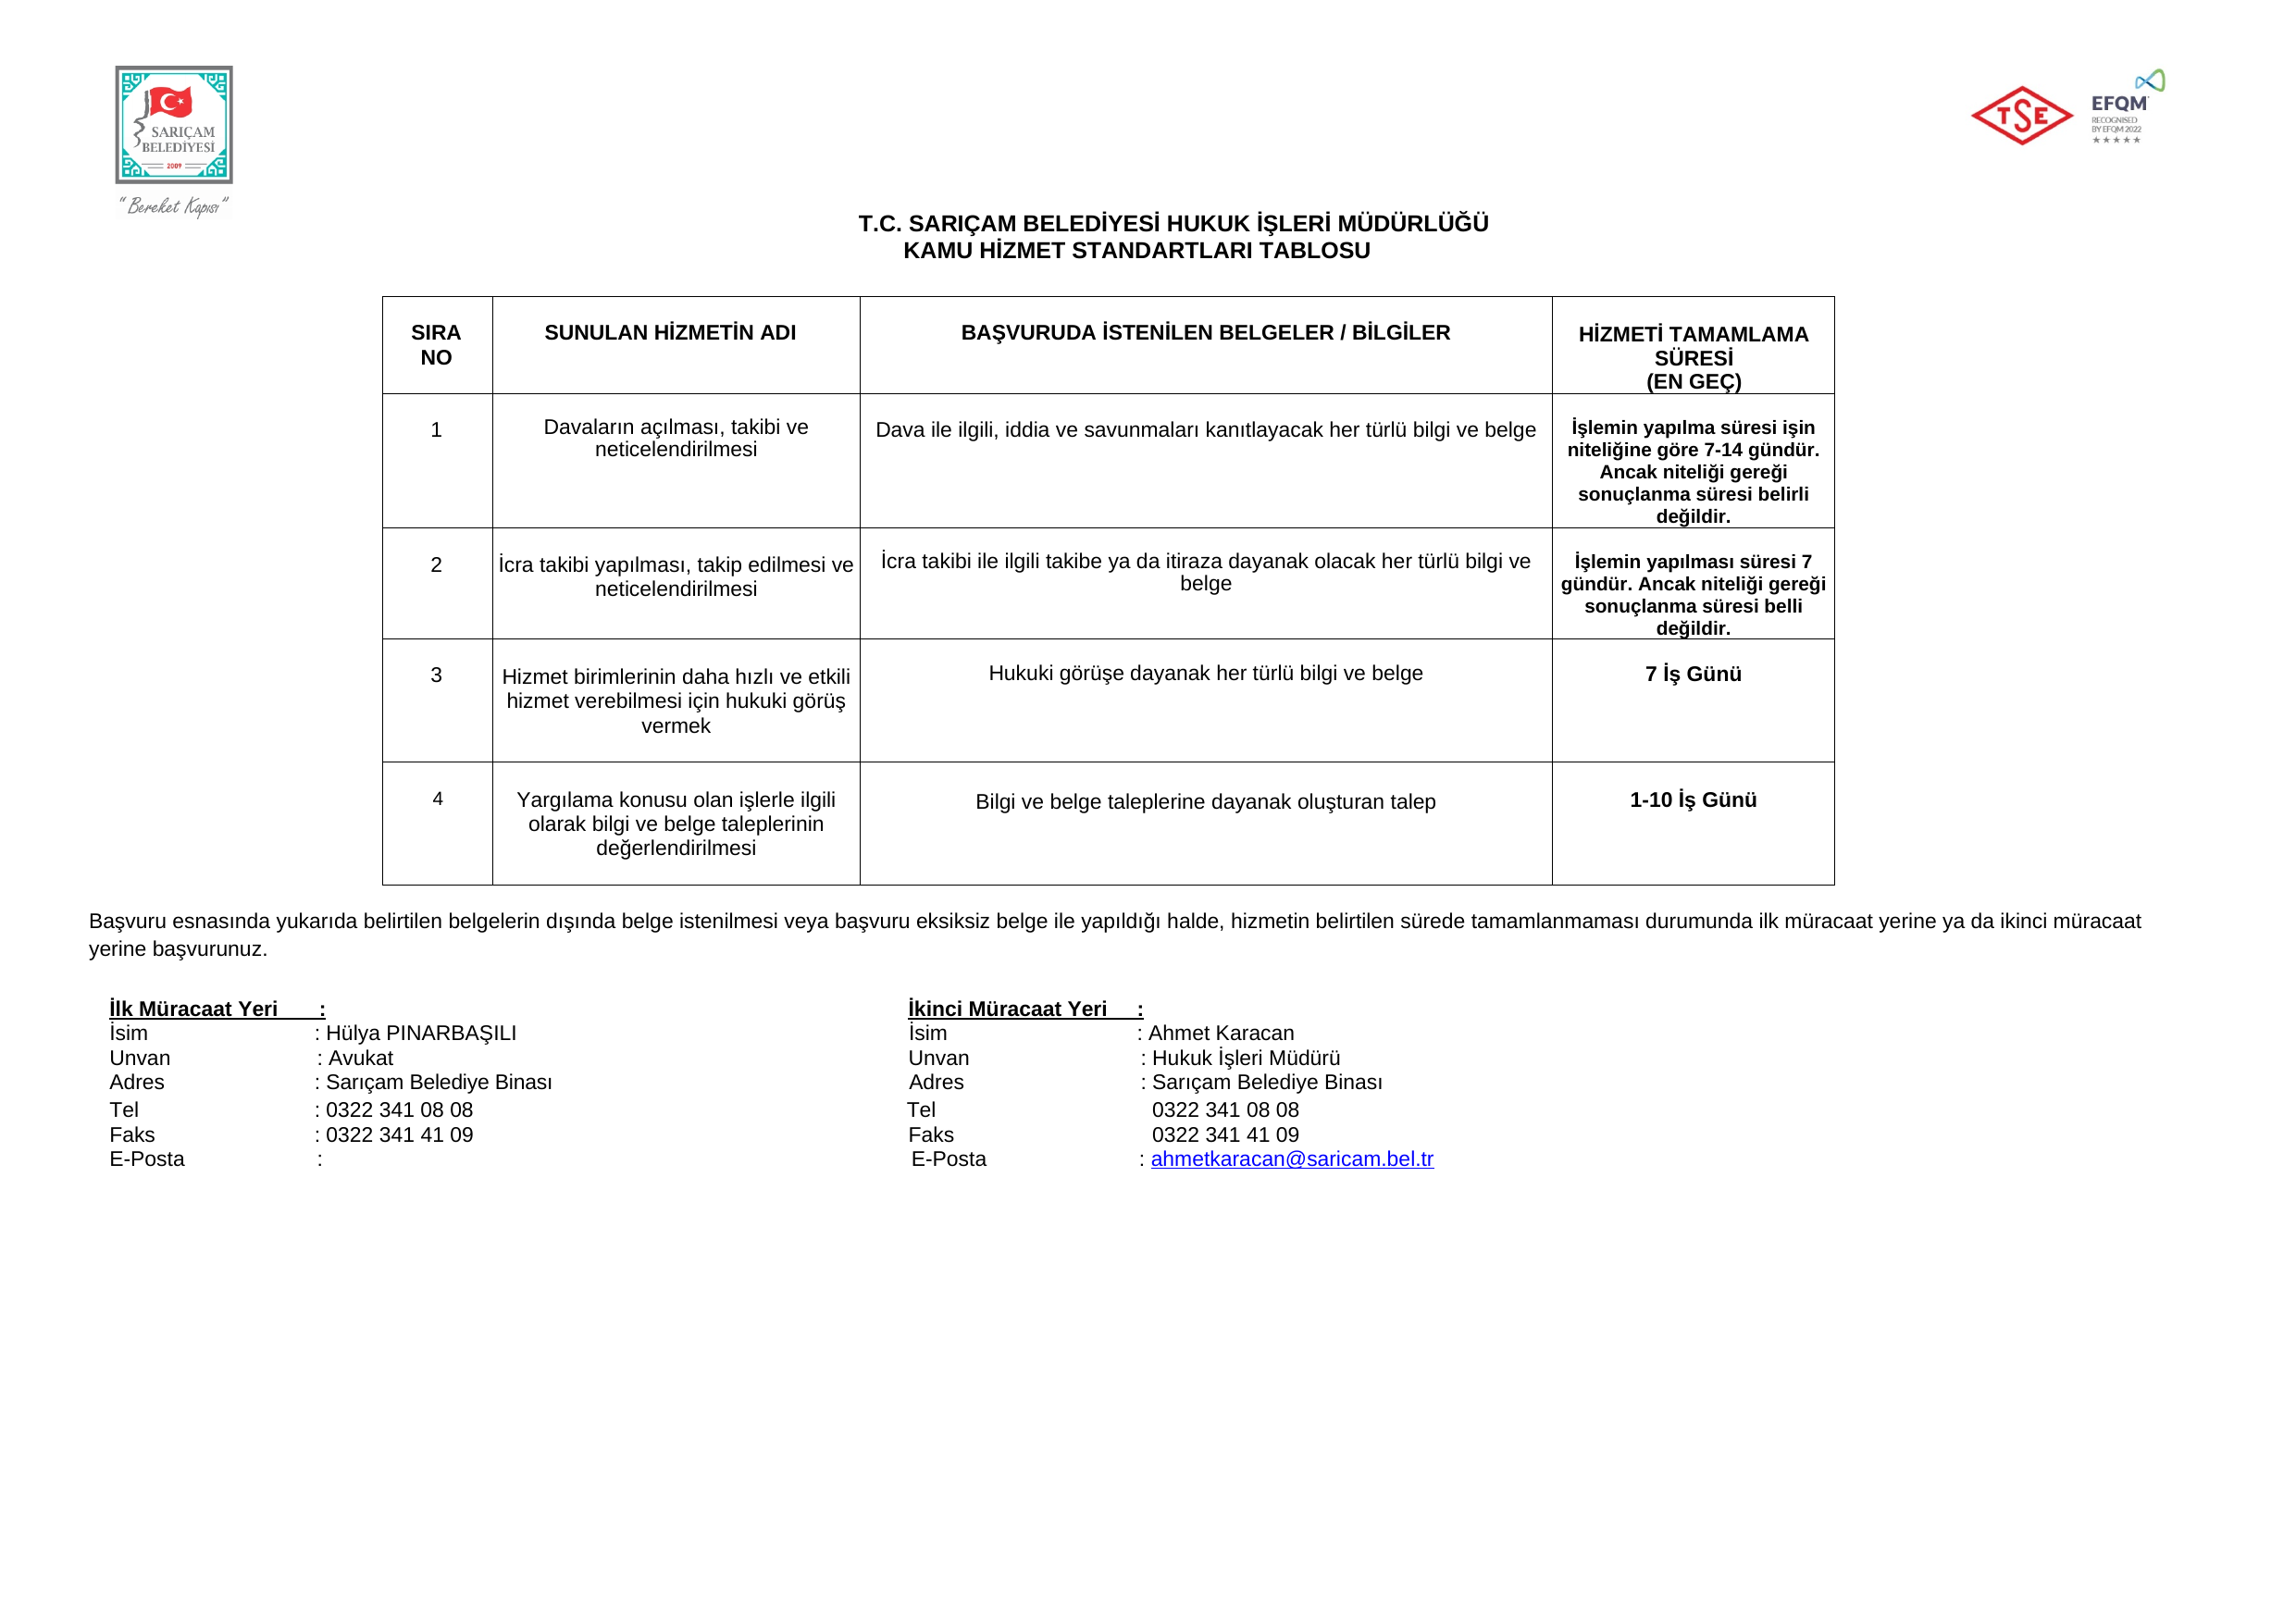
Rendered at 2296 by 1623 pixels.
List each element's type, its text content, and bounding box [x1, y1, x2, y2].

text Unvan : Avukat Unvan : Hukuk İşleri Müdürü [109, 1046, 2188, 1070]
picture [1965, 54, 2183, 166]
text E-Posta : E-Posta : ahmetkaracan@saricam.bel.tr [109, 1146, 2188, 1171]
table_header SIRA NO [383, 297, 492, 393]
text İlk Müracaat Yeri : İkinci Müracaat Yeri : [109, 997, 2188, 1021]
table_cell 3 [383, 639, 492, 762]
text Faks : 0322 341 41 09 Faks 0322 341 41 09 [109, 1122, 2188, 1146]
table_cell Yargılama konusu olan işlerle ilgili olarak bilgi ve belge taleplerinin değerlendirilmesi [493, 762, 860, 885]
table_header SUNULAN HİZMETİN ADI [493, 297, 860, 393]
table_cell Bilgi ve belge taleplerine dayanak oluşturan talep [861, 762, 1552, 885]
text İsim : Hülya PINARBAŞILI İsim : Ahmet Karacan [109, 1021, 2188, 1046]
table_cell 1-10 İş Günü [1553, 762, 1834, 885]
table_cell Davaların açılması, takibi ve neticelendirilmesi [493, 394, 860, 527]
picture [115, 66, 233, 219]
table_cell İşlemin yapılması süresi 7 gündür. Ancak niteliği gereği sonuçlanma süresi belli değildir. [1553, 528, 1834, 638]
table_cell İşlemin yapılma süresi işin niteliğine göre 7-14 gündür. Ancak niteliği gereği sonuçlanma süresi belirli değildir. [1553, 394, 1834, 527]
text Başvuru esnasında yukarıda belirtilen belgelerin dışında belge istenilmesi veya başvuru eksiksiz belge ile yapıldığı halde, hizmetin belirtilen sürede tamamlanmaması durumunda ilk müracaat yerine ya da ikinci müracaat yerine başvurunuz. [89, 909, 2188, 960]
table_cell Hukuki görüşe dayanak her türlü bilgi ve belge [861, 639, 1552, 762]
table_cell İcra takibi ile ilgili takibe ya da itiraza dayanak olacak her türlü bilgi ve belge [861, 528, 1552, 638]
table_cell 1 [383, 394, 492, 527]
table_cell Dava ile ilgili, iddia ve savunmaları kanıtlayacak her türlü bilgi ve belge [861, 394, 1552, 527]
table_cell İcra takibi yapılması, takip edilmesi ve neticelendirilmesi [493, 528, 860, 638]
text KAMU HİZMET STANDARTLARI TABLOSU [521, 237, 2188, 263]
table_cell 4 [383, 762, 492, 885]
table_cell 7 İş Günü [1553, 639, 1834, 762]
subtitle T.C. SARIÇAM BELEDİYESİ HUKUK İŞLERİ MÜDÜRLÜĞÜ [814, 210, 1554, 237]
text Tel : 0322 341 08 08 Tel 0322 341 08 08 [109, 1097, 2188, 1122]
text Adres : Sarıçam Belediye Binası Adres : Sarıçam Belediye Binası [109, 1070, 2188, 1094]
table_cell Hizmet birimlerinin daha hızlı ve etkili hizmet verebilmesi için hukuki görüş vermek [493, 639, 860, 762]
table_header HİZMETİ TAMAMLAMA SÜRESİ (EN GEÇ) [1553, 297, 1834, 393]
table_cell 2 [383, 528, 492, 638]
table_header BAŞVURUDA İSTENİLEN BELGELER / BİLGİLER [861, 297, 1552, 393]
